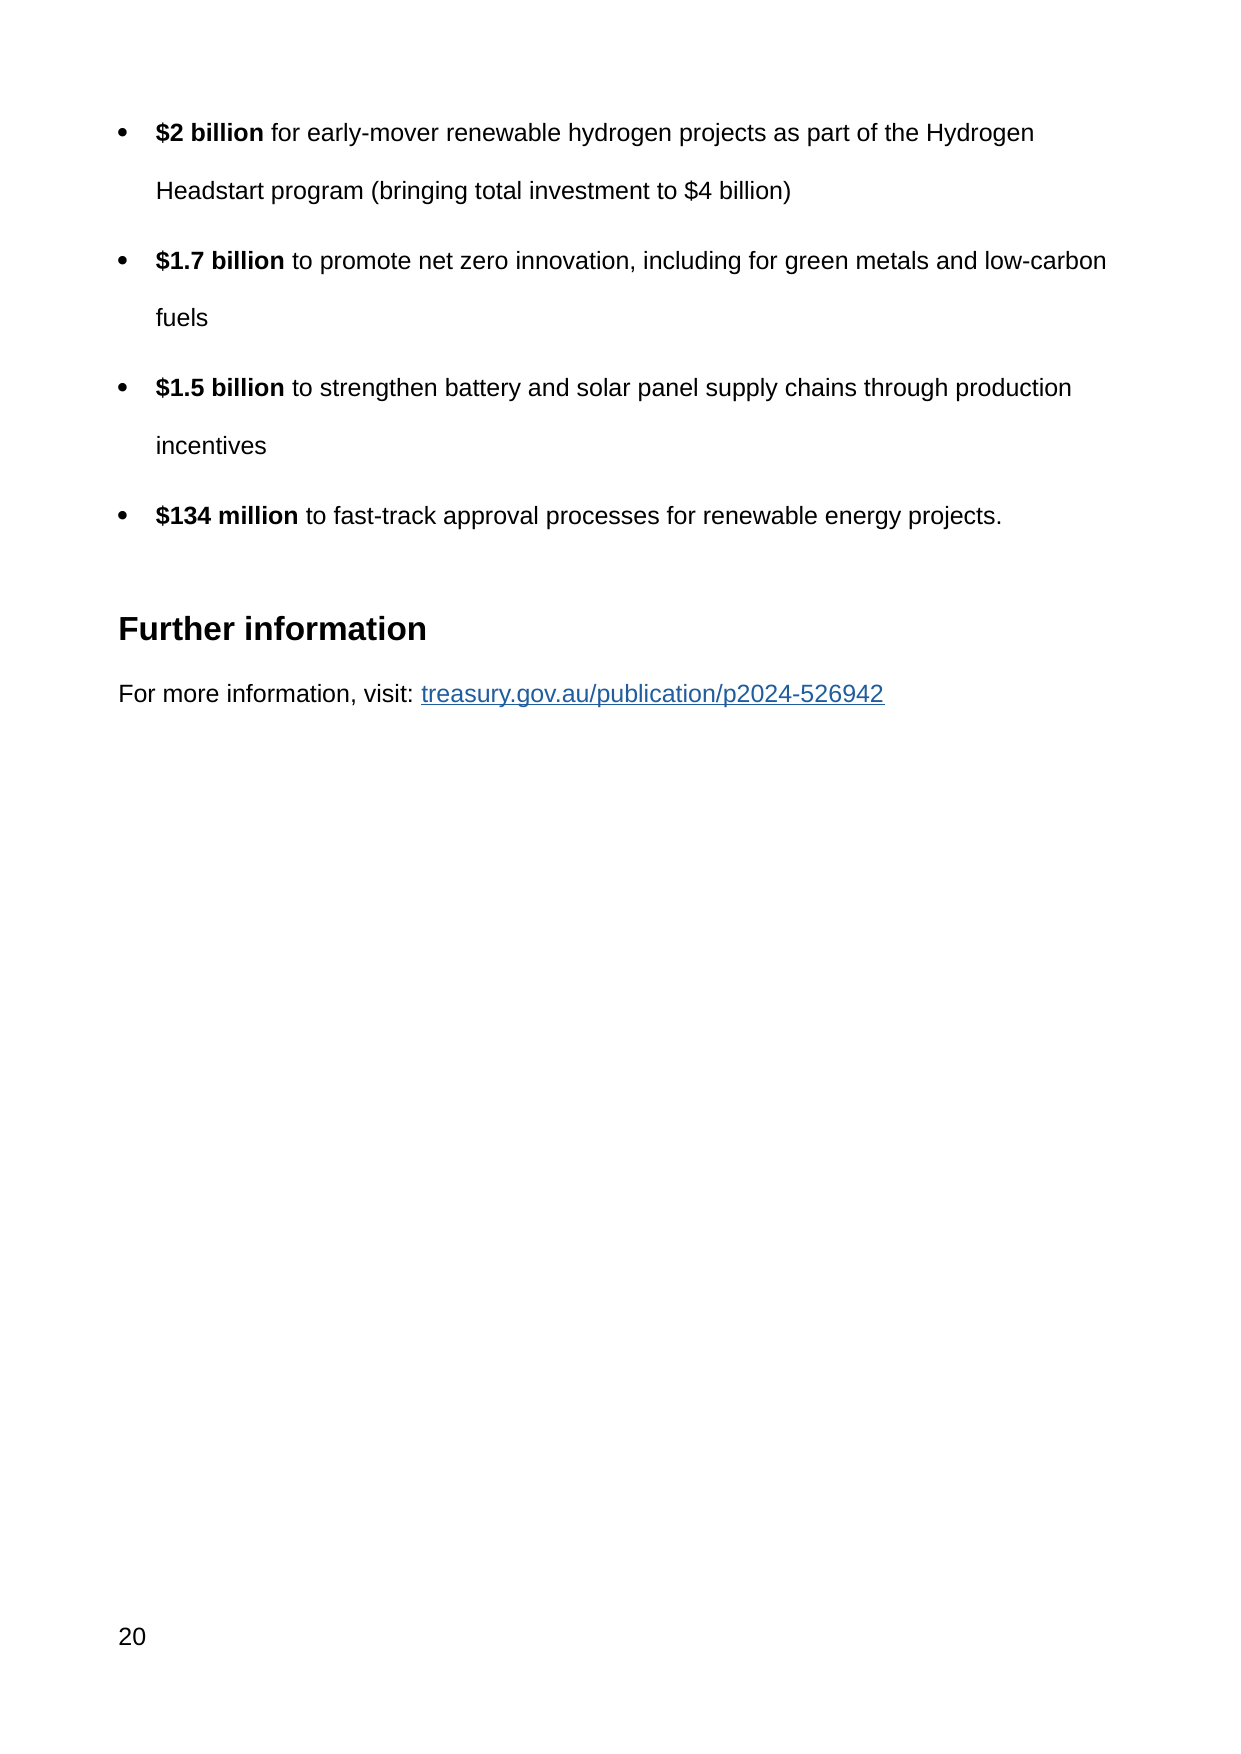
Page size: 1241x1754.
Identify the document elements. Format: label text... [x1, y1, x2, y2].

list $1.5 billion to strengthen battery and solar panel supply chains through production incentives [118, 373, 1122, 460]
list $2 billion for early-mover renewable hydrogen projects as part of the Hydrogen Headstart program (bringing total investment to $4 billion) [118, 118, 1122, 204]
list $134 million to fast-track approval processes for renewable energy projects. [118, 501, 1122, 530]
list $1.7 billion to promote net zero innovation, including for green metals and low-carbon fuels [118, 246, 1122, 332]
subtitle Further information [118, 609, 1122, 647]
text For more information, visit: treasury.gov.au/publication/p2024-526942 [118, 679, 1122, 707]
